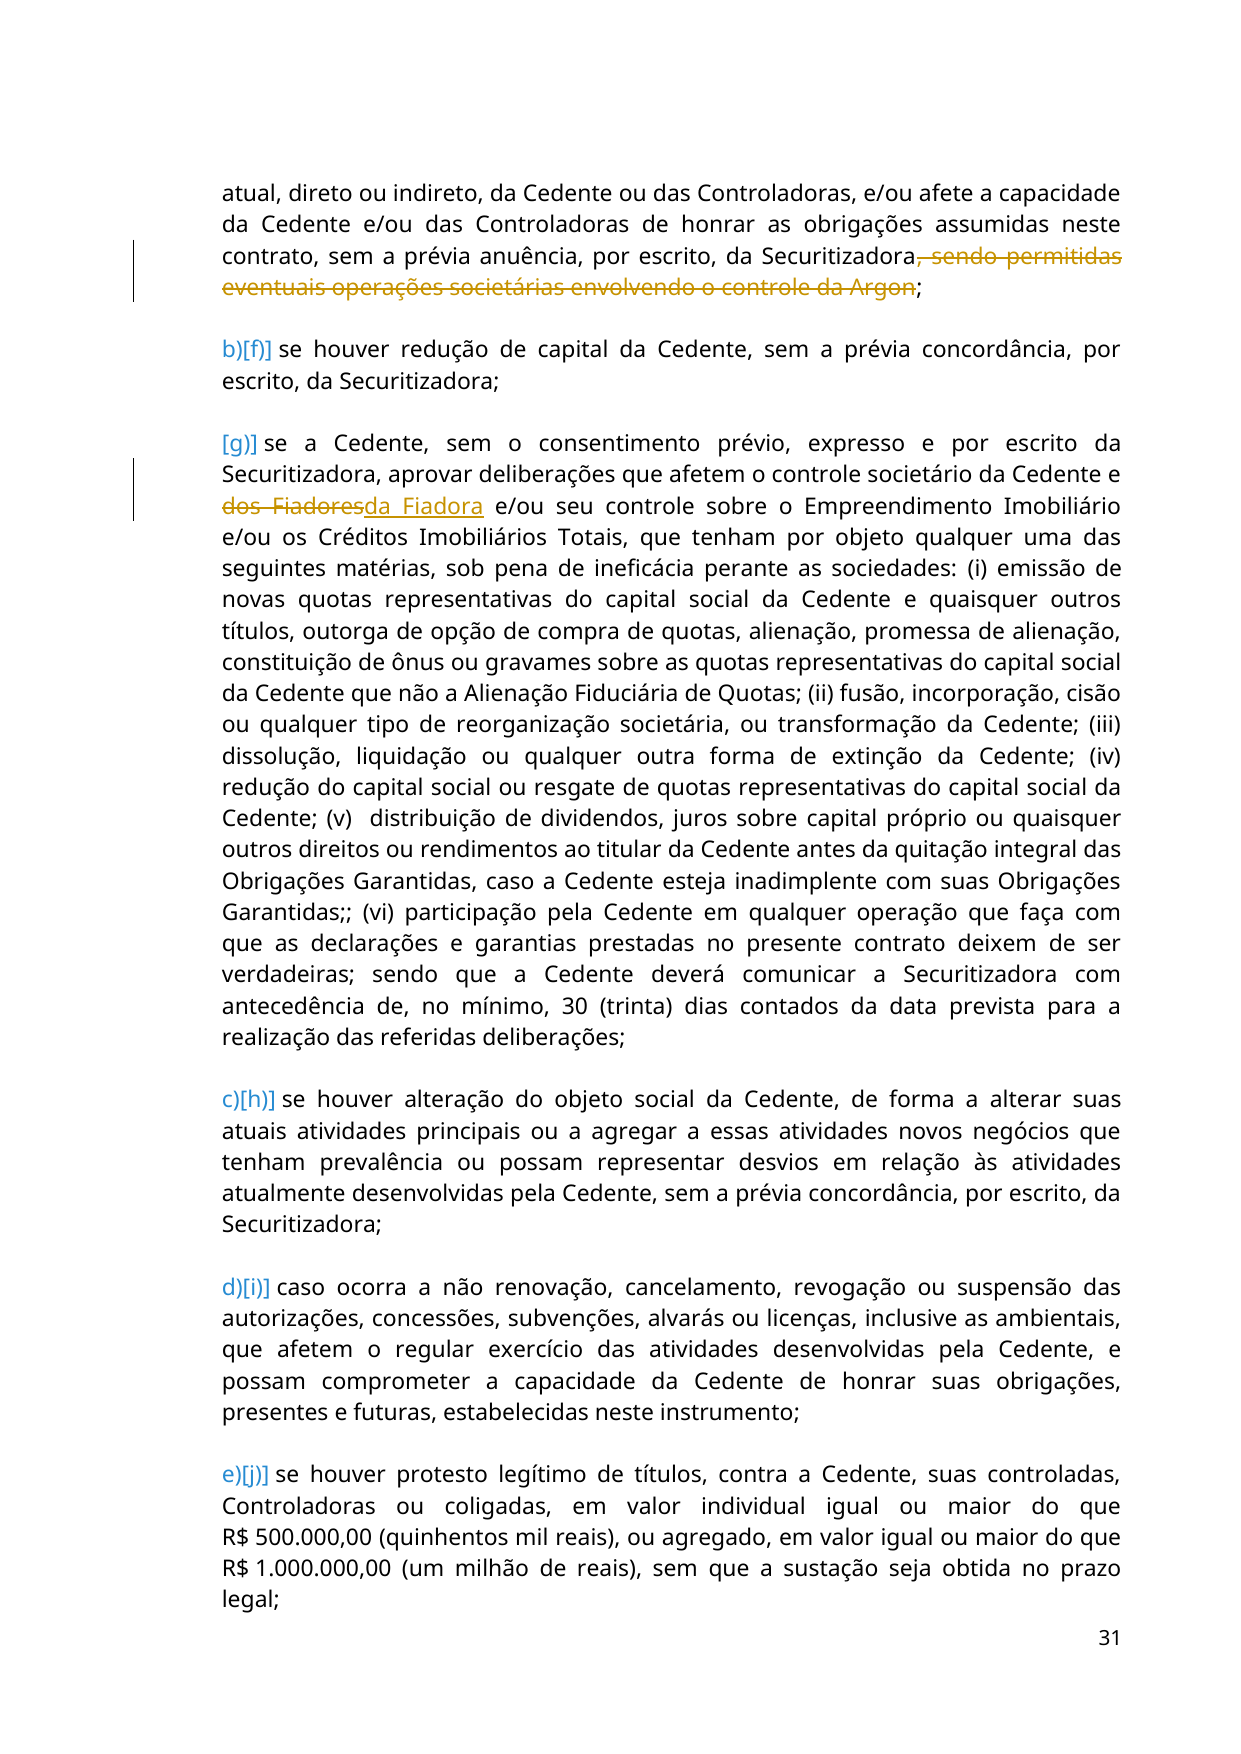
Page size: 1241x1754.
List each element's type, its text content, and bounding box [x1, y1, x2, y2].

list se a Cedente, sem o consentimento prévio, expresso e por escrito da Securitizadora, aprovar deliberações que afetem o controle societário da Cedente e e/ou seu controle sobre o Empreendimento Imobiliário e/ou os Créditos Imobiliários Totais, que tenham por objeto qualquer uma das seguintes matérias, sob pena de ineficácia perante as sociedades: (i) emissão de novas quotas representativas do capital social da Cedente e quaisquer outros títulos, outorga de opção de compra de quotas, alienação, promessa de alienação, constituição de ônus ou gravames sobre as quotas representativas do capital social da Cedente que não a Alienação Fiduciária de Quotas; (ii) fusão, incorporação, cisão ou qualquer tipo de reorganização societária, ou transformação da Cedente; (iii) dissolução, liquidação ou qualquer outra forma de extinção da Cedente; (iv) redução do capital social ou resgate de quotas representativas do capital social da Cedente; (v) distribuição de dividendos, juros sobre capital próprio ou quaisquer outros direitos ou rendimentos ao titular da Cedente antes da quitação integral das Obrigações Garantidas, caso a Cedente esteja inadimplente com suas Obrigações Garantidas;; (vi) participação pela Cedente em qualquer operação que faça com que as declarações e garantias prestadas no presente contrato deixem de ser verdadeiras; sendo que a Cedente deverá comunicar a Securitizadora com antecedência de, no mínimo, 30 (trinta) dias contados da data prevista para a realização das referidas deliberações; [222, 427, 1122, 1052]
list se houver protesto legítimo de títulos, contra a Cedente, suas controladas, Controladoras ou coligadas, em valor individual igual ou maior do que R$ 500.000,00 (quinhentos mil reais), ou agregado, em valor igual ou maior do que R$ 1.000.000,00 (um milhão de reais), sem que a sustação seja obtida no prazo legal; [222, 1458, 1122, 1615]
list se houver redução de capital da Cedente, sem a prévia concordância, por escrito, da Securitizadora; [222, 333, 1122, 396]
list se houver alteração do objeto social da Cedente, de forma a alterar suas atuais atividades principais ou a agregar a essas atividades novos negócios que tenham prevalência ou possam representar desvios em relação às atividades atualmente desenvolvidas pela Cedente, sem a prévia concordância, por escrito, da Securitizadora; [222, 1083, 1122, 1240]
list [222, 177, 1122, 302]
list caso ocorra a não renovação, cancelamento, revogação ou suspensão das autorizações, concessões, subvenções, alvarás ou licenças, inclusive as ambientais, que afetem o regular exercício das atividades desenvolvidas pela Cedente, e possam comprometer a capacidade da Cedente de honrar suas obrigações, presentes e futuras, estabelecidas neste instrumento; [222, 1271, 1122, 1427]
